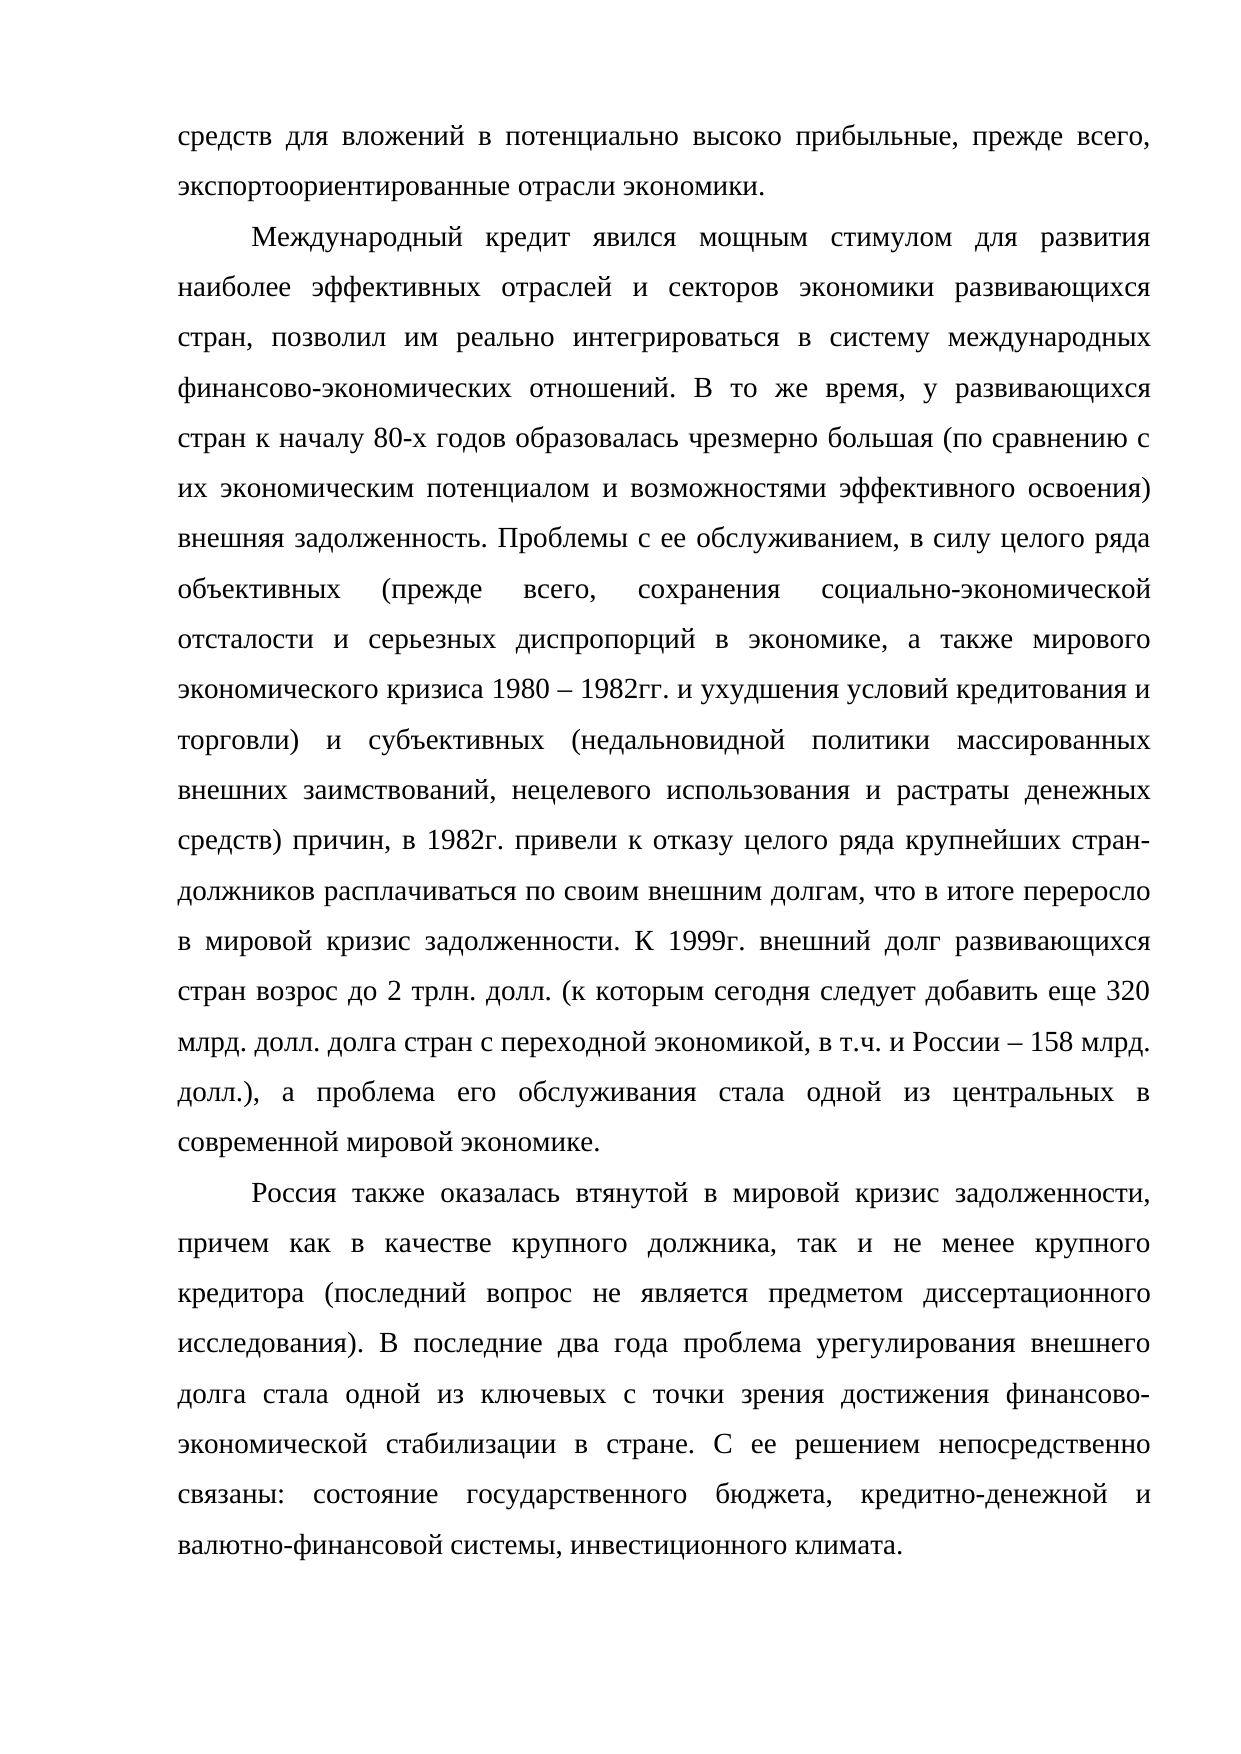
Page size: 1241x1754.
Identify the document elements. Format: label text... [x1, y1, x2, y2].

text Россия также оказалась втянутой в мировой кризис задолженности, причем как в качестве крупного должника, так и не менее крупного кредитора (последний вопрос не является предметом диссертационного исследования). В последние два года проблема урегулирования внешнего долга стала одной из ключевых с точки зрения достижения финансово-экономической стабилизации в стране. С ее решением непосредственно связаны: состояние государственного бюджета, кредитно-денежной и валютно-финансовой системы, инвестиционного климата. [177, 1175, 1152, 1560]
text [177, 118, 1152, 202]
text Международный кредит явился мощным стимулом для развития наиболее эффективных отраслей и секторов экономики развивающихся стран, позволил им реально интегрироваться в систему международных финансово-экономических отношений. В то же время, у развивающихся стран к началу 80-х годов образовалась чрезмерно большая (по сравнению с их экономическим потенциалом и возможностями эффективного освоения) внешняя задолженность. Проблемы с ее обслуживанием, в силу целого ряда объективных (прежде всего, сохранения социально-экономической отсталости и серьезных диспропорций в экономике, а также мирового экономического кризиса 1980 – 1982гг. и ухудшения условий кредитования и торговли) и субъективных (недальновидной политики массированных внешних заимствований, нецелевого использования и растраты денежных средств) причин, в 1982г. привели к отказу целого ряда крупнейших стран-должников расплачиваться по своим внешним долгам, что в итоге переросло в мировой кризис задолженности. К 1999г. внешний долг развивающихся стран возрос до 2 трлн. долл. (к которым сегодня следует добавить еще 320 млрд. долл. долга стран с переходной экономикой, в т.ч. и России – 158 млрд. долл.), а проблема его обслуживания стала одной из центральных в современной мировой экономике. [177, 219, 1152, 1158]
